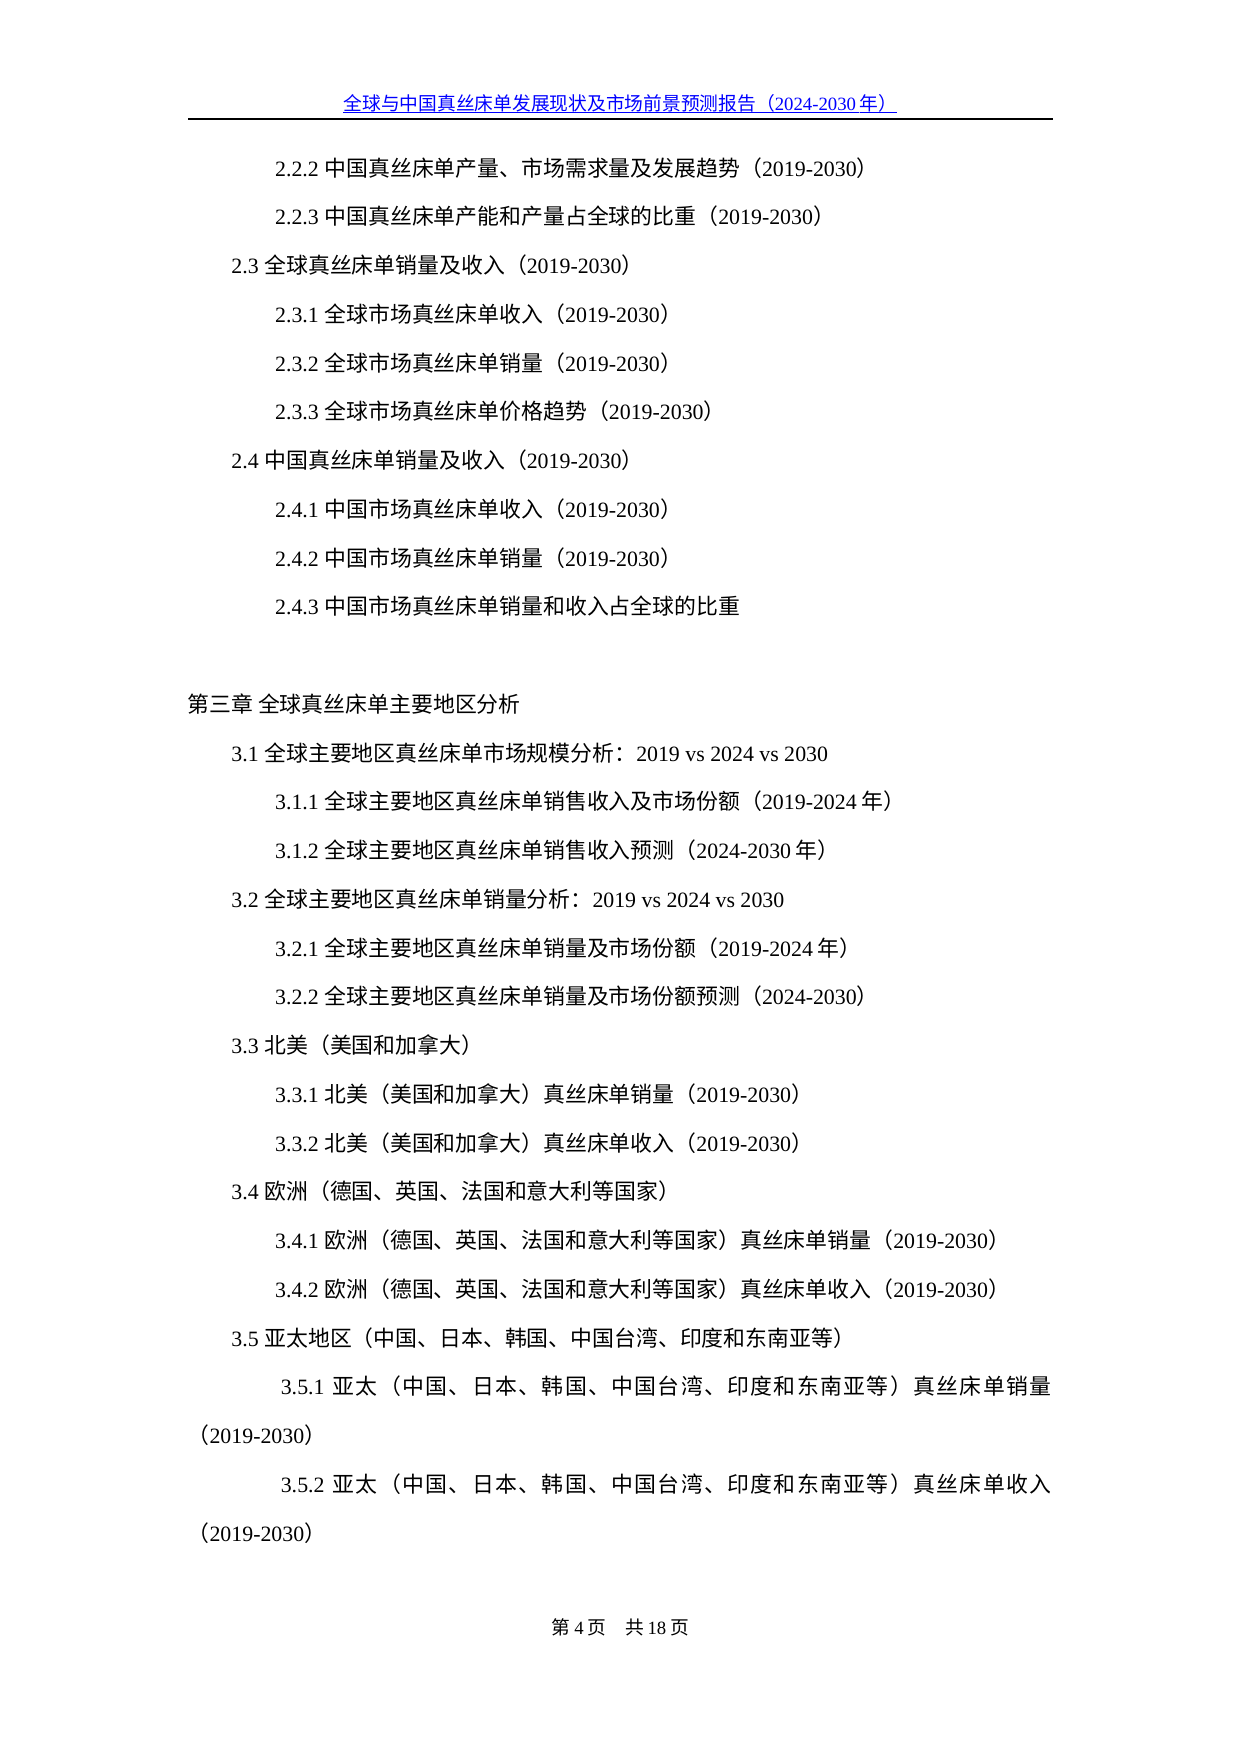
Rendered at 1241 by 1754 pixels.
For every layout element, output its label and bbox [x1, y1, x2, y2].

text [187, 150, 1053, 1548]
